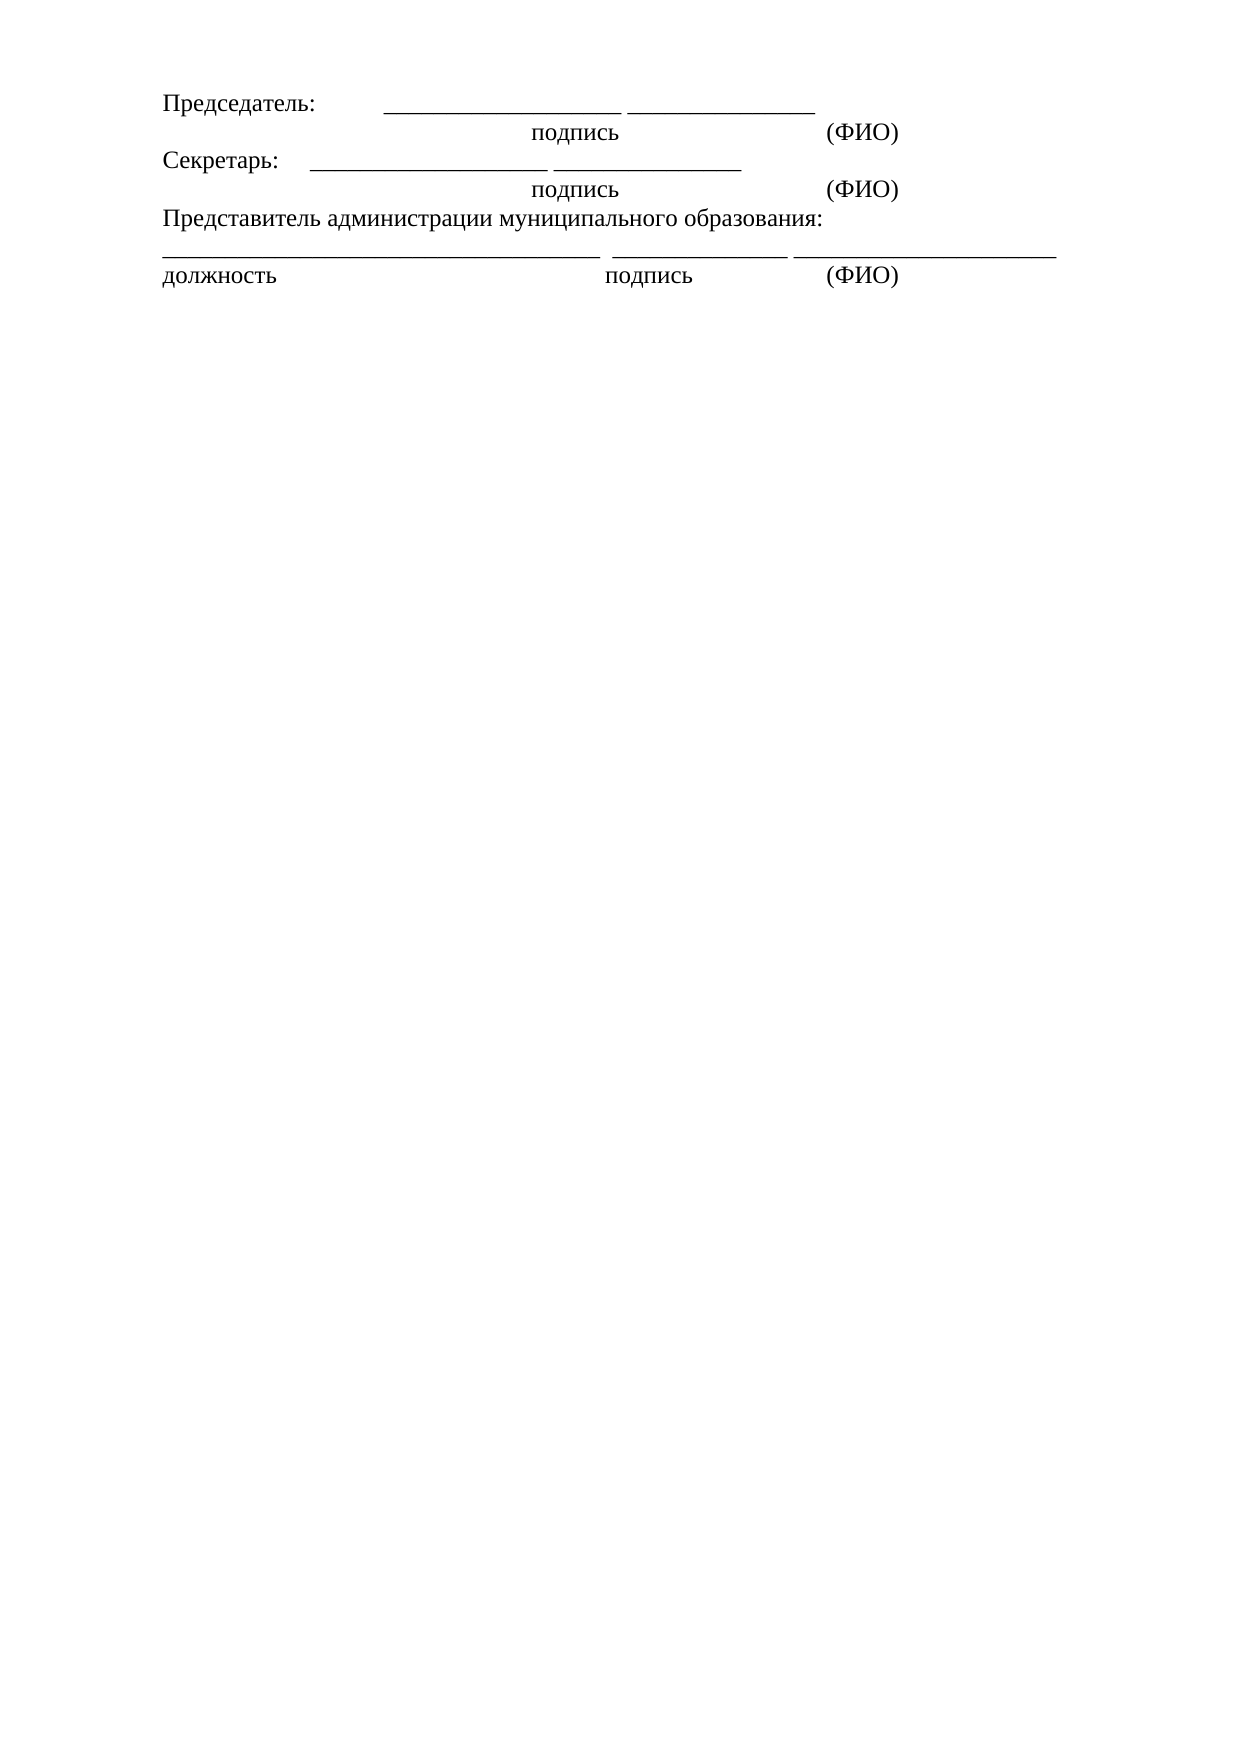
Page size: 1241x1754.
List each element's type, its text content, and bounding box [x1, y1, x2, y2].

text Представитель администрации муниципального образования: [89, 203, 1152, 232]
text ___________________________________ ______________ _____________________ [89, 232, 1152, 260]
text подпись (ФИО) [89, 174, 1152, 203]
text подпись (ФИО) [89, 117, 1152, 145]
text должность подпись (ФИО) [89, 260, 1152, 289]
text Председатель: ___________________ _______________ [89, 88, 1152, 117]
text Секретарь: ___________________ _______________ [89, 145, 1152, 174]
